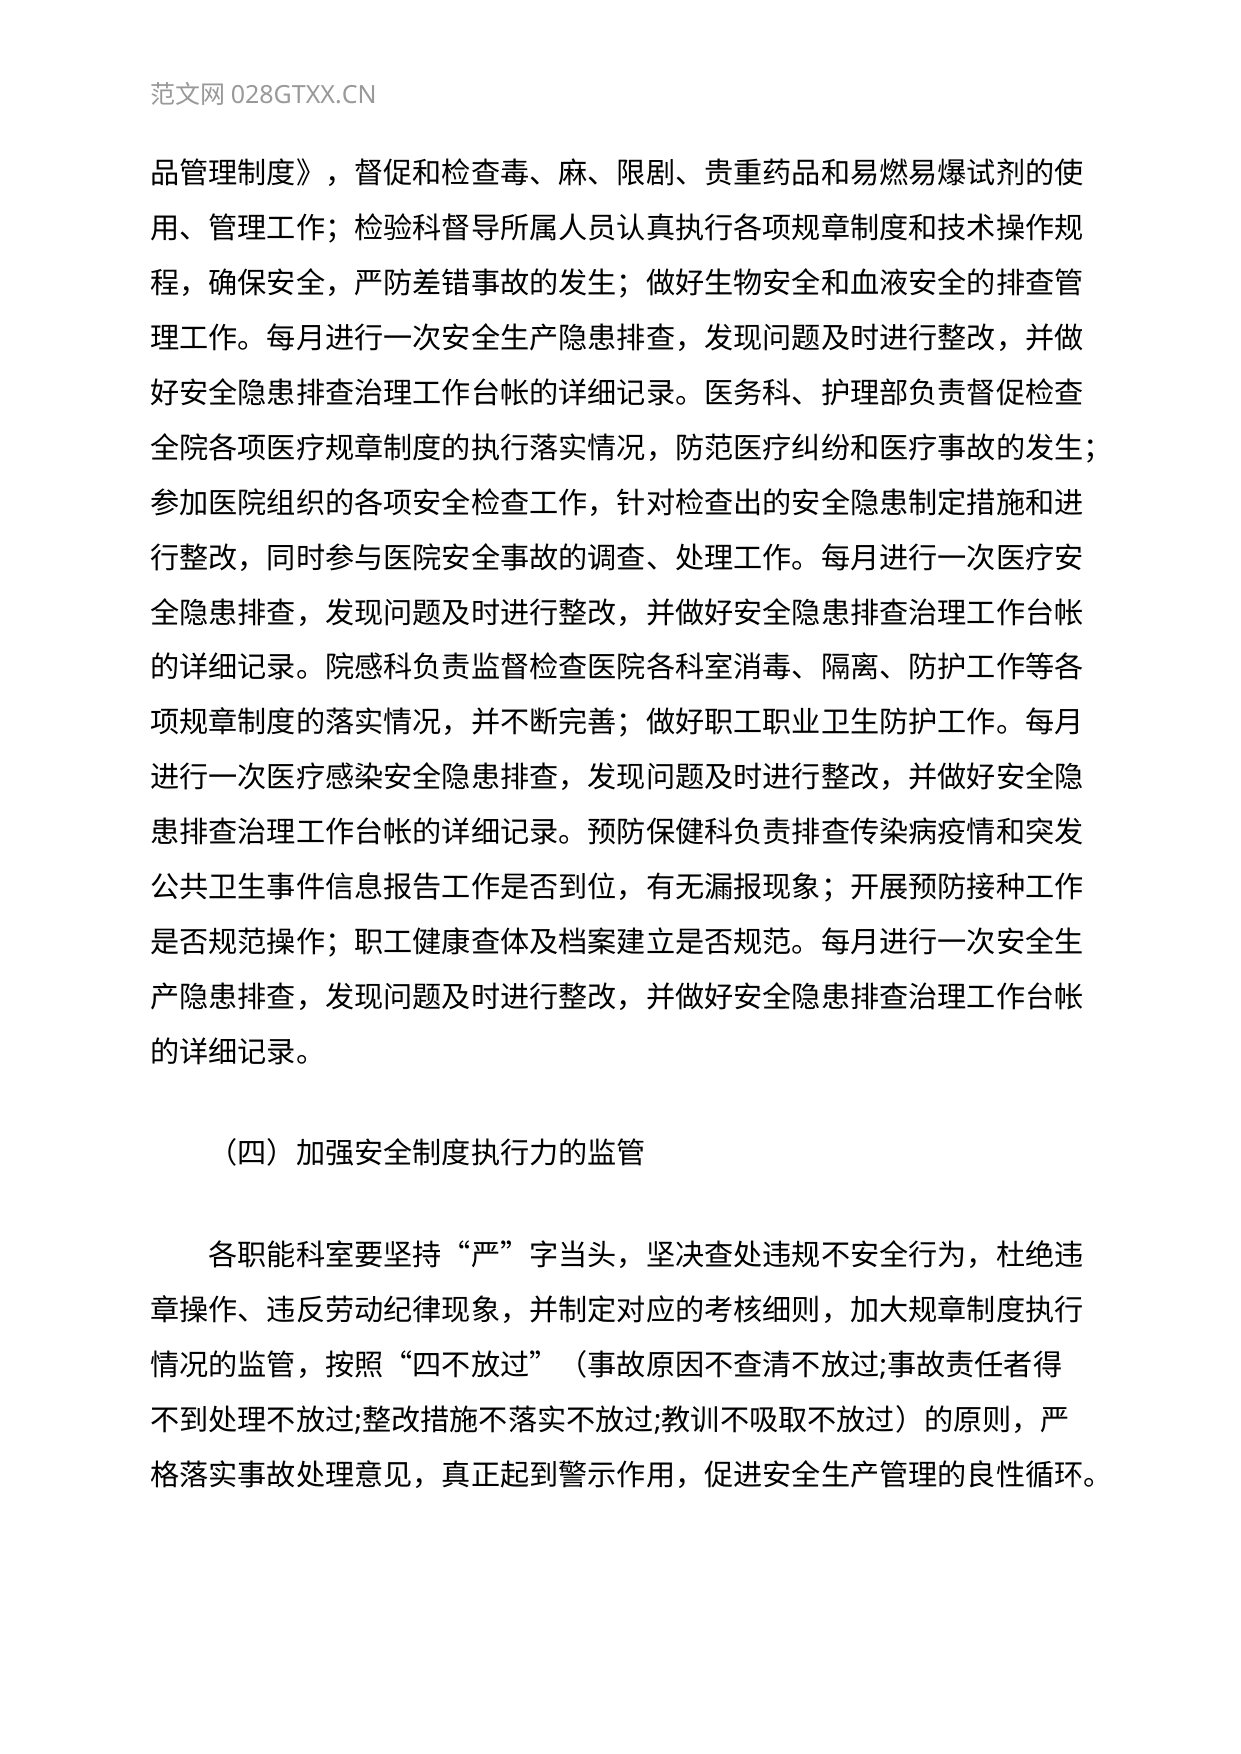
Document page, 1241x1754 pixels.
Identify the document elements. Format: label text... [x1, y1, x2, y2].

text （四）加强安全制度执行力的监管 [150, 1130, 1090, 1172]
text 各职能科室要坚持“严”字当头，坚决查处违规不安全行为，杜绝违章操作、违反劳动纪律现象，并制定对应的考核细则，加大规章制度执行情况的监管，按照“四不放过”（事故原因不查清不放过;事故责任者得不到处理不放过;整改措施不落实不放过;教训不吸取不放过）的原则，严格落实事故处理意见，真正起到警示作用，促进安全生产管理的良性循环。 [150, 1232, 1090, 1494]
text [150, 150, 1090, 1071]
